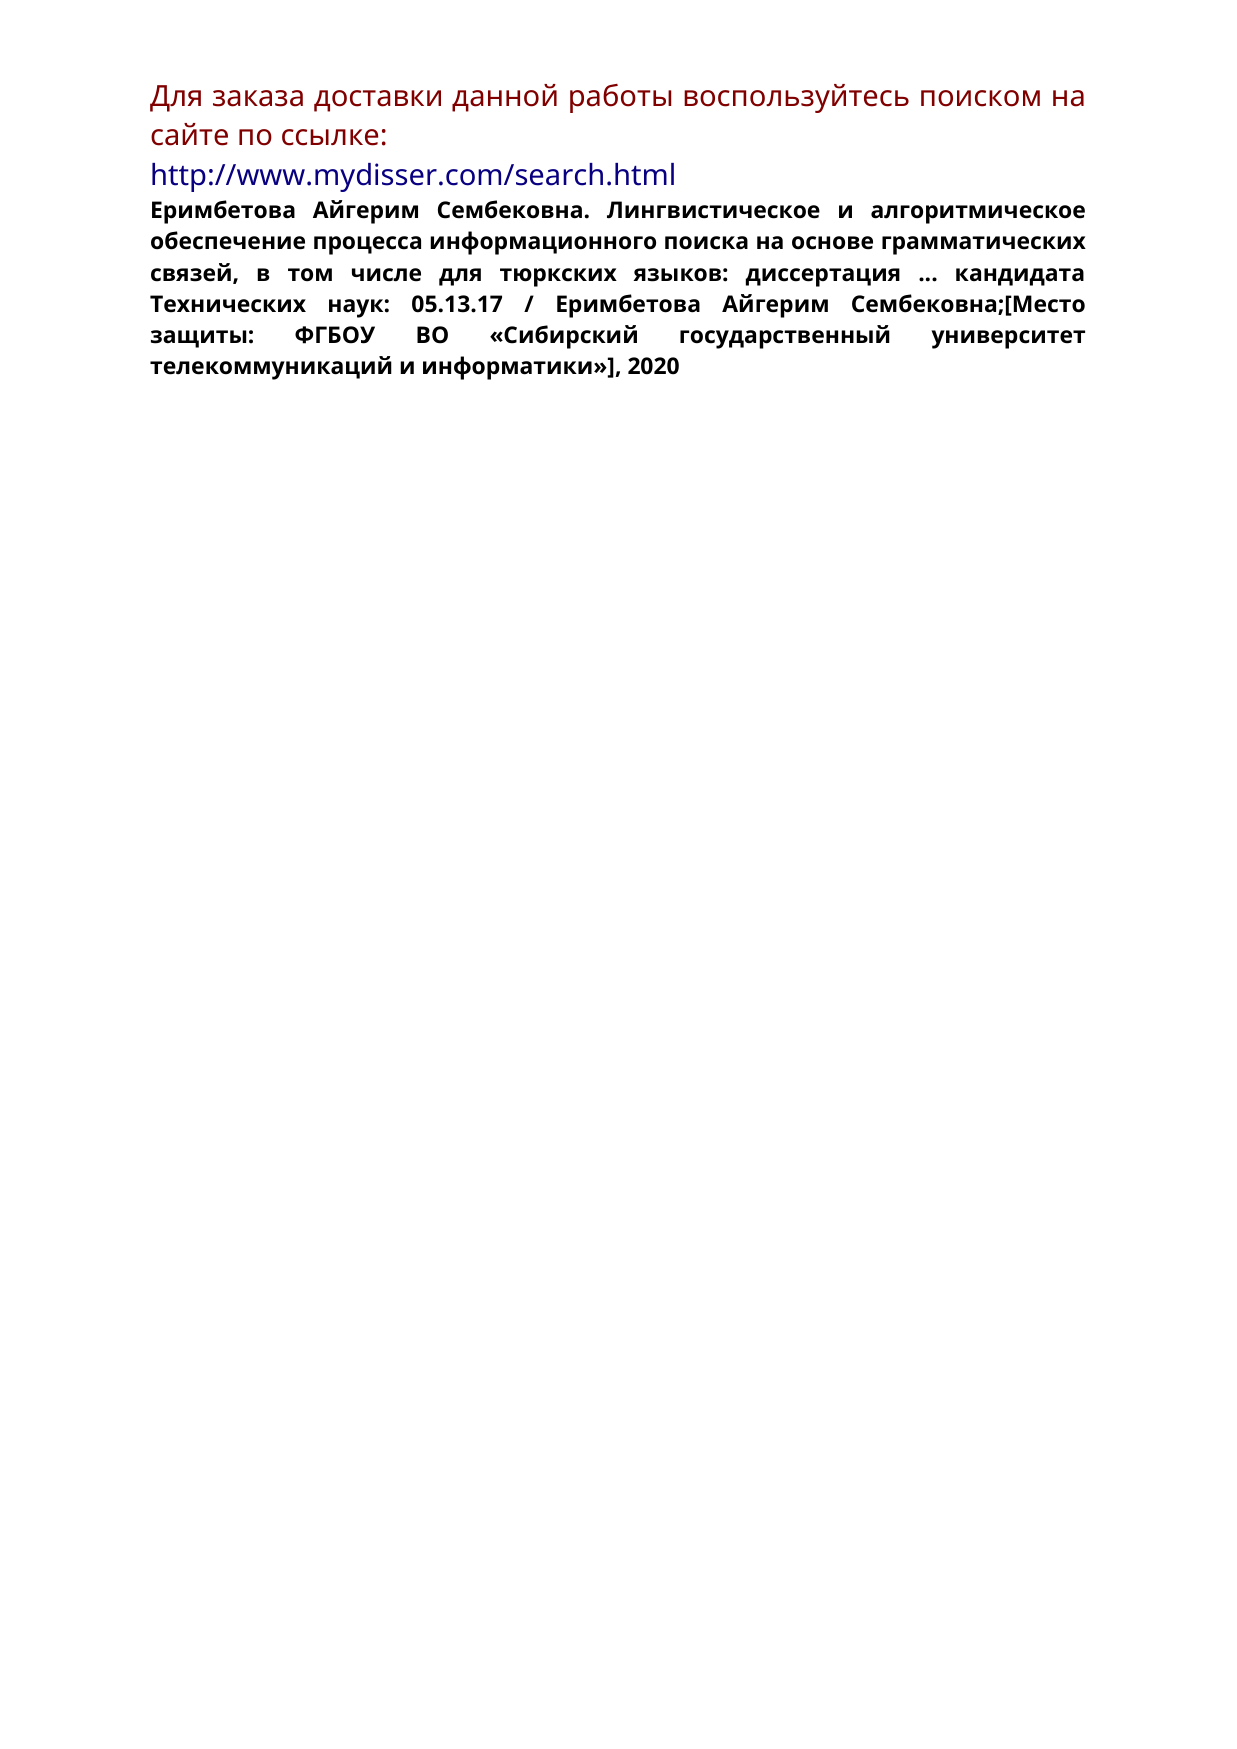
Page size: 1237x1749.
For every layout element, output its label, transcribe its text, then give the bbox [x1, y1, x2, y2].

text Еримбетова Айгерим Сембековна. Лингвистическое и алгоритмическое обеспечение процесса информационного поиска на основе грамматических связей, в том числе для тюркских языков: диссертация ... кандидата Технических наук: 05.13.17 / Еримбетова Айгерим Сембековна;[Место защиты: ФГБОУ ВО «Сибирский государственный университет телекоммуникаций и информатики»], 2020 [150, 194, 1086, 382]
